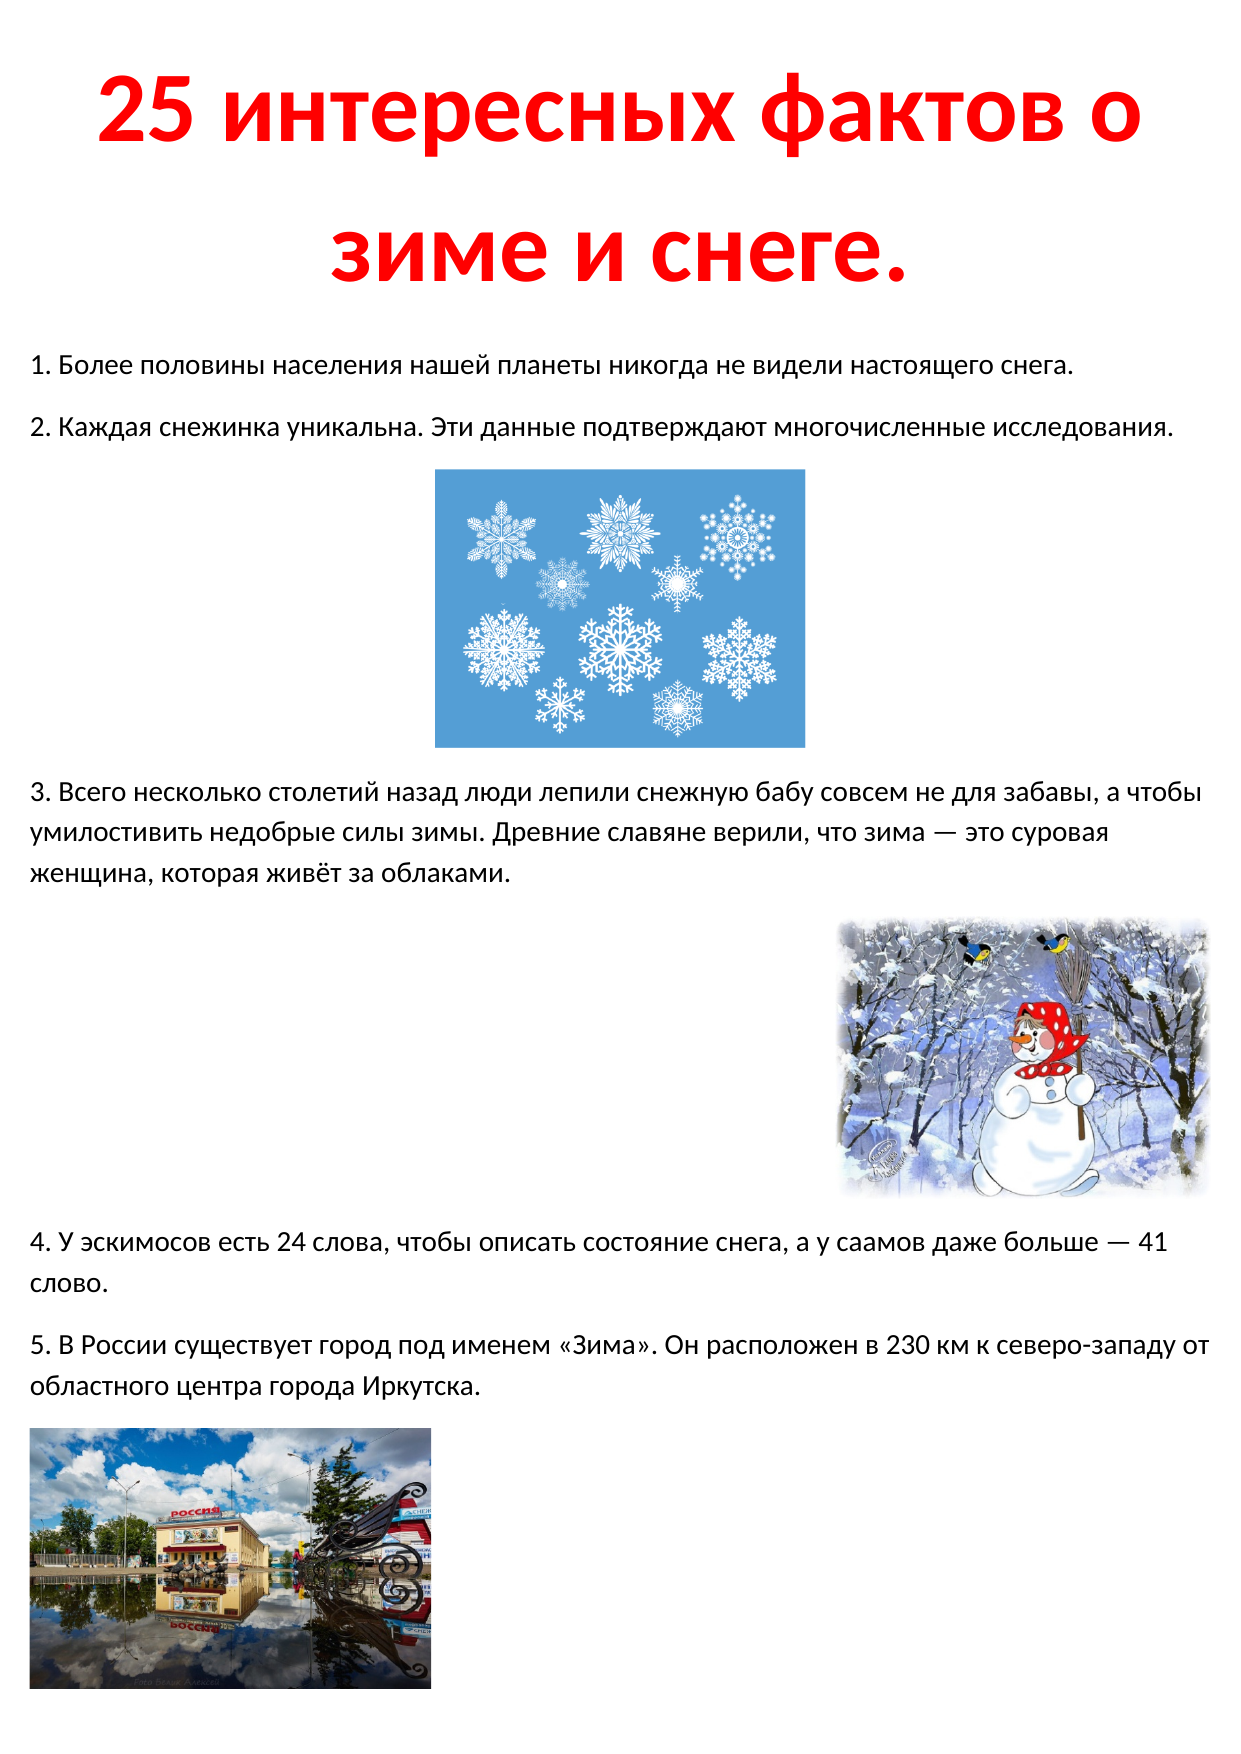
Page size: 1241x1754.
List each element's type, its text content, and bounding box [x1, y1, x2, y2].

text 2. Каждая снежинка уникальна. Эти данные подтверждают многочисленные исследования. [29, 408, 1211, 443]
text 25 интересных фактов о зиме и снеге. [29, 44, 1211, 307]
picture [29, 1428, 432, 1689]
picture [435, 469, 806, 748]
picture [835, 916, 1211, 1199]
text 1. Более половины населения нашей планеты никогда не видели настоящего снега. [29, 346, 1211, 381]
text 3. Всего несколько столетий назад люди лепили снежную бабу совсем не для забавы, а чтобы умилостивить недобрые силы зимы. Древние славяне верили, что зима — это суровая женщина, которая живёт за облаками. [29, 773, 1211, 890]
text 5. В России существует город под именем «Зима». Он расположен в 230 км к северо-западу от областного центра города Иркутска. [29, 1326, 1211, 1402]
text 4. У эскимосов есть 24 слова, чтобы описать состояние снега, а у саамов даже больше — 41 слово. [29, 1223, 1211, 1300]
